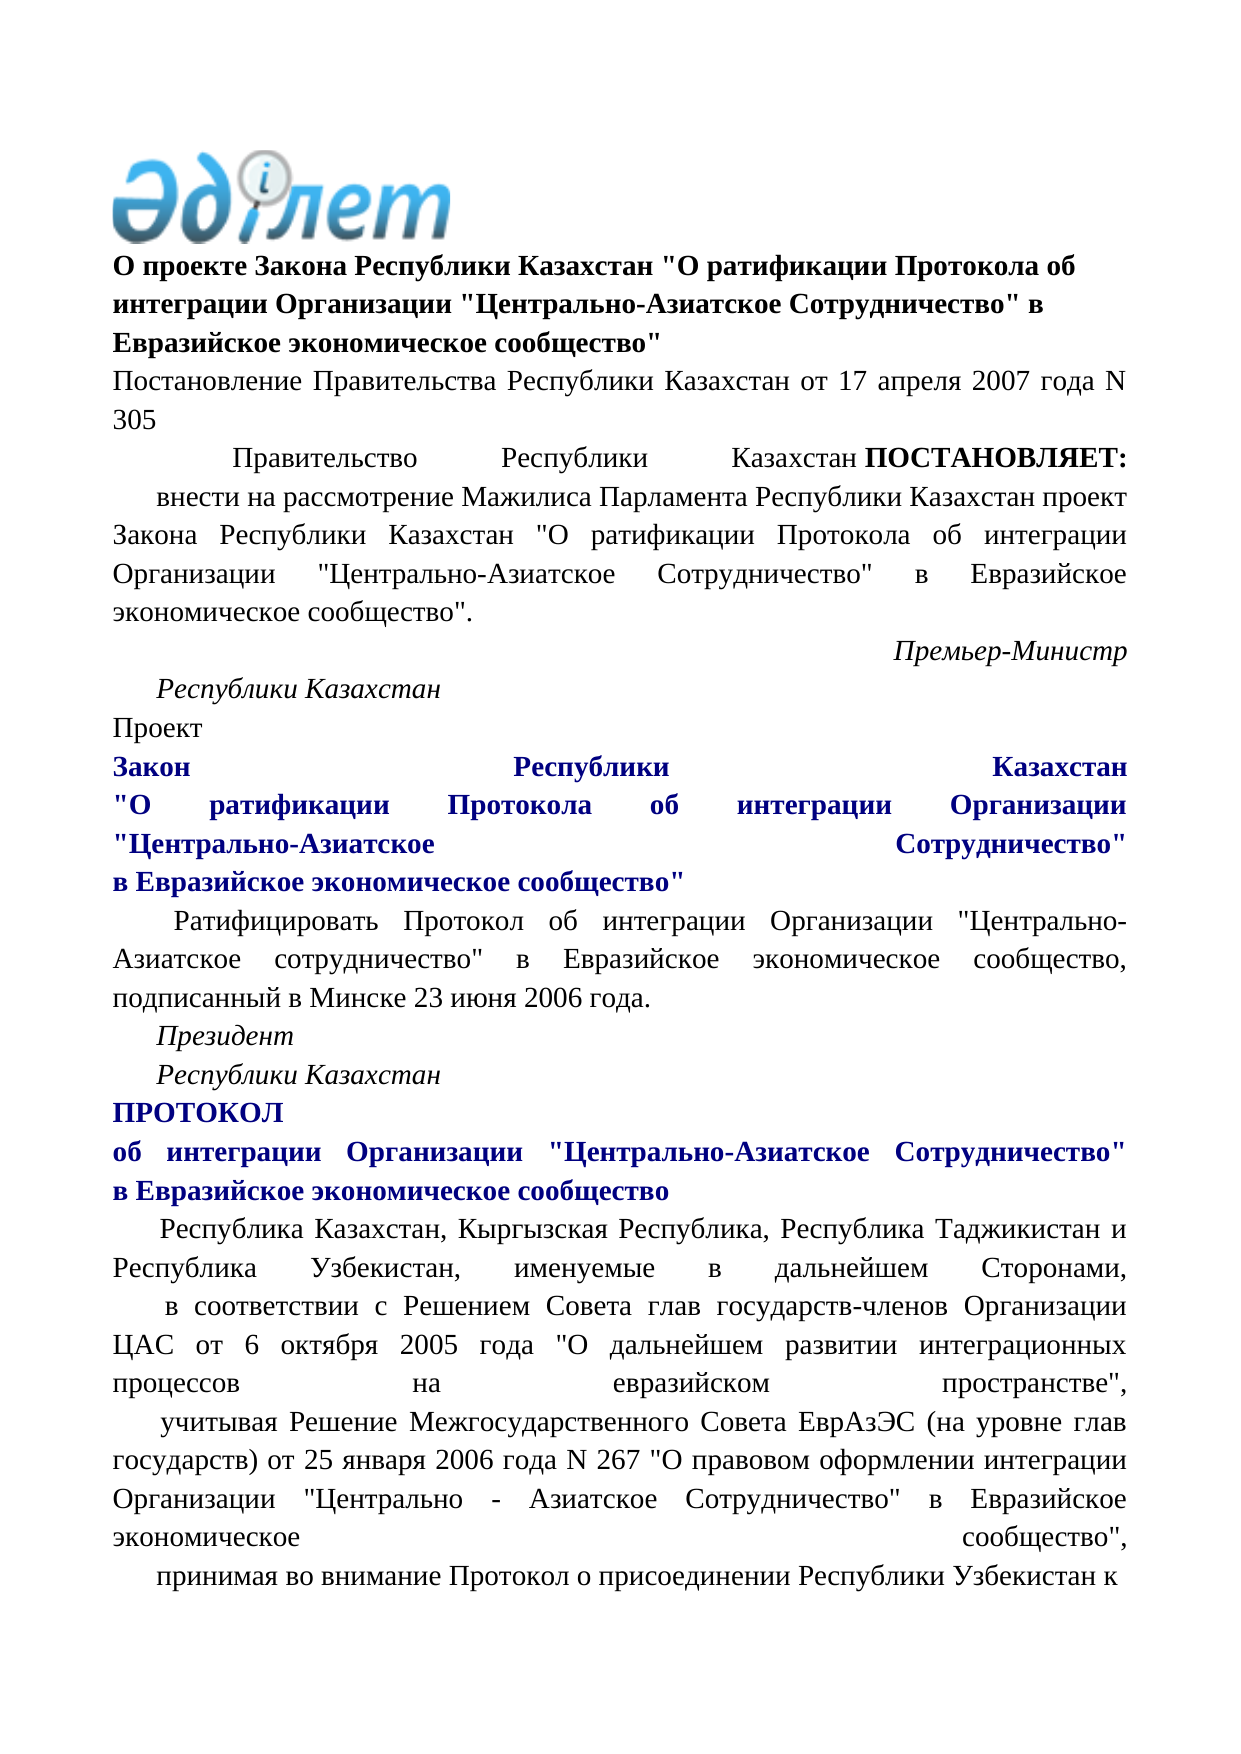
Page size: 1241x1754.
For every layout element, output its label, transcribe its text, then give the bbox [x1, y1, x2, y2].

text О проекте Закона Республики Казахстан "О ратификации Протокола об интеграции Организации "Центрально-Азиатское Сотрудничество" в Евразийское экономическое сообщество" [112, 248, 1128, 358]
text Президент Республики Казахстан [112, 1018, 1128, 1091]
text Правительство Республики Казахстан ПОСТАНОВЛЯЕТ: внести на рассмотрение Мажилиса Парламента Республики Казахстан проект Закона Республики Казахстан "О ратификации Протокола об интеграции Организации "Центрально-Азиатское Сотрудничество" в Евразийское экономическое сообщество". [112, 440, 1128, 628]
text Закон Республики Казахстан "О ратификации Протокола об интеграции Организации "Центрально-Азиатское Сотрудничество" в Евразийское экономическое сообщество" [112, 749, 1128, 898]
picture [112, 150, 451, 244]
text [112, 1211, 1128, 1592]
text Проект [112, 710, 1128, 744]
text Премьер-Министр Республики Казахстан [112, 633, 1128, 705]
text Постановление Правительства Республики Казахстан от 17 апреля 2007 года N 305 [112, 363, 1128, 435]
text Ратифицировать Протокол об интеграции Организации "Центрально-Азиатское сотрудничество" в Евразийское экономическое сообщество, подписанный в Минске 23 июня 2006 года. [112, 903, 1128, 1013]
text ПРОТОКОЛ об интеграции Организации "Центрально-Азиатское Сотрудничество" в Евразийское экономическое сообщество [112, 1096, 1128, 1206]
